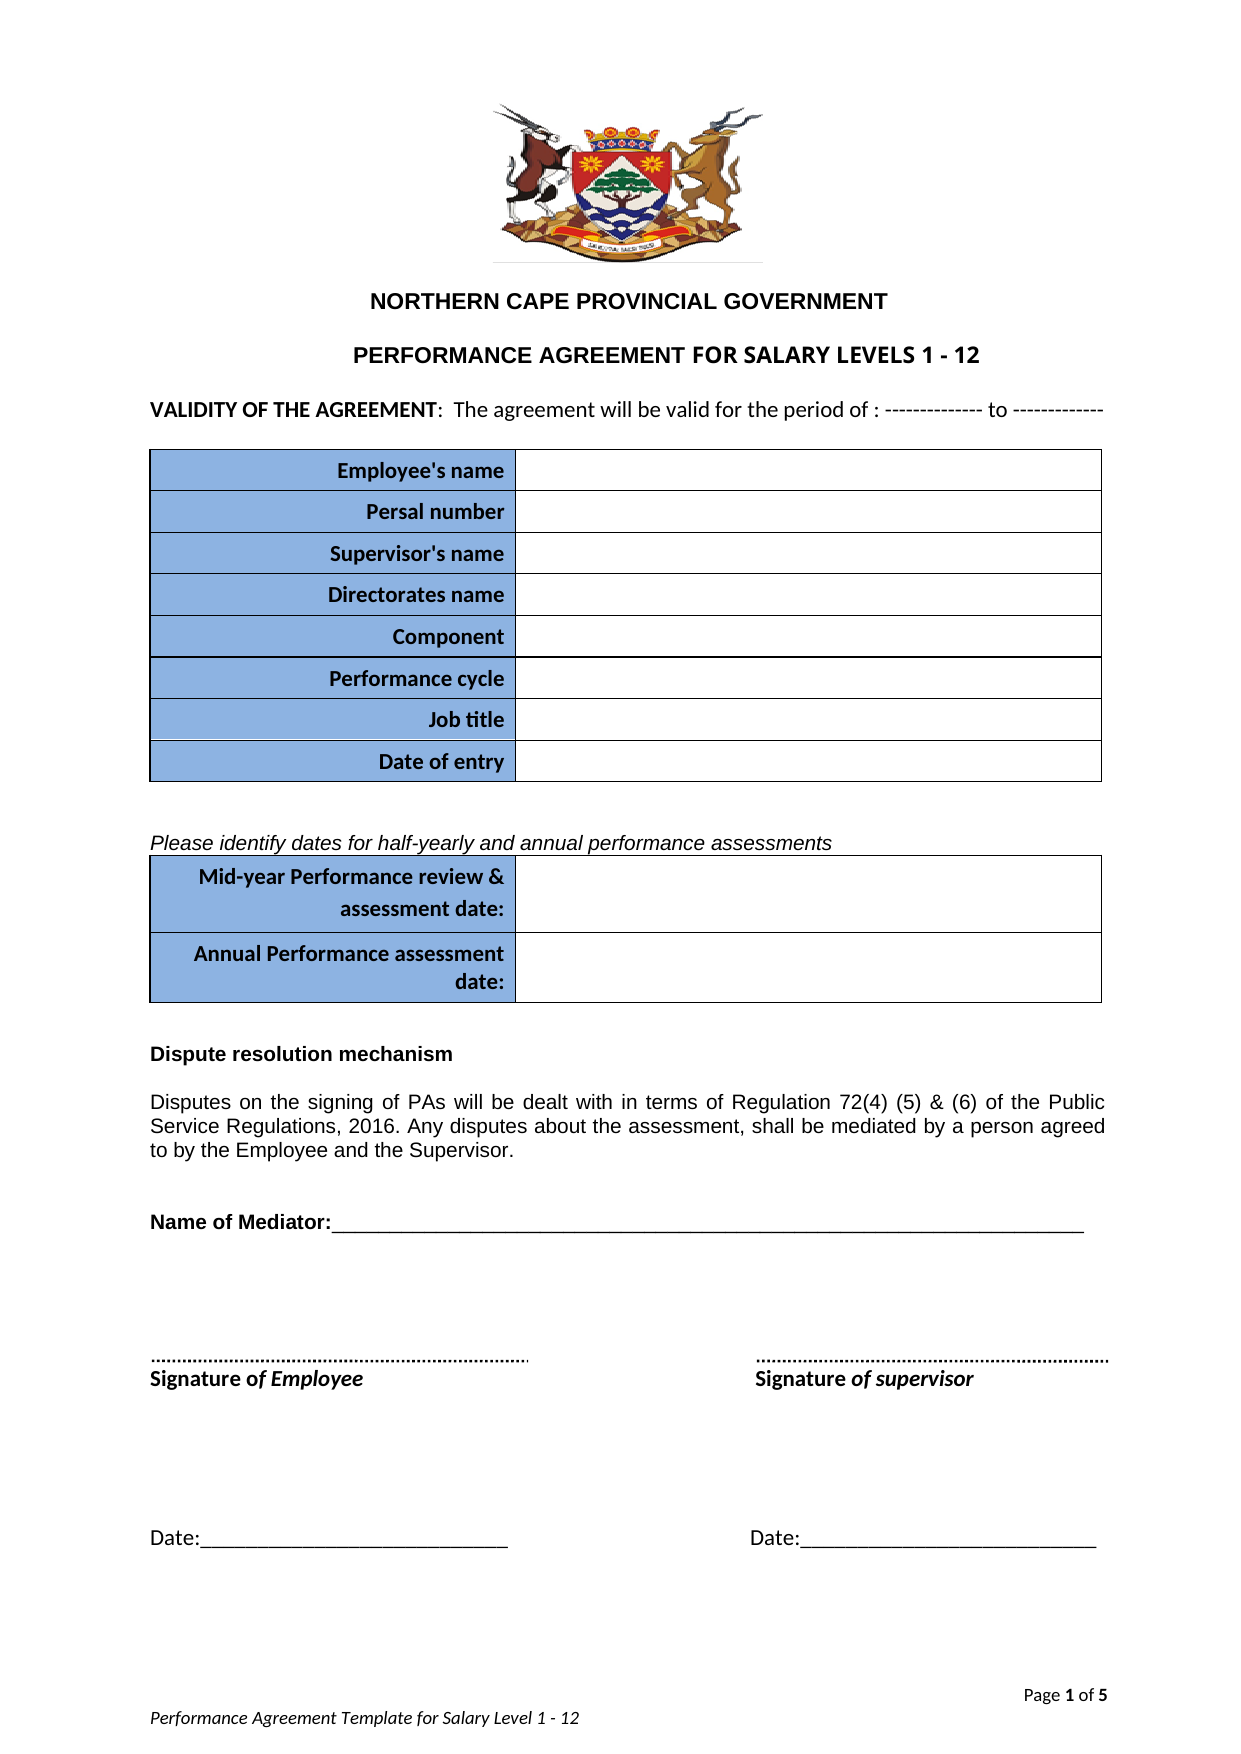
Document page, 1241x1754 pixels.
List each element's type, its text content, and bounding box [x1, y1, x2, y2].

table_cell Job title [151, 699, 515, 739]
table_cell [516, 658, 1101, 698]
table_cell Directorates name [151, 574, 515, 615]
text Dispute resolution mechanism [150, 1042, 1107, 1066]
text Date:___________________________ Date:__________________________ [150, 1523, 1107, 1552]
table_cell Supervisor's name [151, 533, 515, 573]
table_header [516, 856, 1101, 932]
table_cell [516, 533, 1101, 573]
table_cell [516, 741, 1101, 781]
table_cell Date of entry [151, 741, 515, 781]
table_header Mid-year Performance review & assessment date: [151, 856, 515, 932]
table_cell Persal number [151, 491, 515, 532]
text Please identify dates for half-yearly and annual performance assessments [150, 831, 1107, 854]
text VALIDITY OF THE AGREEMENT: The agreement will be valid for the period of : -------------- to ------------- [150, 396, 1107, 424]
text PERFORMANCE AGREEMENT FOR SALARY LEVELS 1 - 12 [150, 339, 1107, 370]
table_cell [516, 699, 1101, 739]
table_cell [516, 574, 1101, 615]
table_cell Annual Performance assessment date: [151, 933, 515, 1002]
text Name of Mediator:_________________________________________________________________ [150, 1210, 1107, 1234]
text Signature of Employee Signature of supervisor [150, 1364, 1107, 1392]
table_cell Performance cycle [151, 658, 515, 698]
table_cell [516, 616, 1101, 656]
table_cell [516, 933, 1101, 1002]
text NORTHERN CAPE PROVINCIAL GOVERNMENT [150, 288, 1107, 314]
table_header Employee's name [151, 450, 515, 490]
table_cell Component [151, 616, 515, 656]
table_cell [516, 491, 1101, 532]
picture [492, 103, 765, 263]
table_header [516, 450, 1101, 490]
text Disputes on the signing of PAs will be dealt with in terms of Regulation 72(4) (5) & (6) of the Public Service Regulations, 2016. Any disputes about the assessment, shall be mediated by a person agreed to by the Employee and the Supervisor. [150, 1090, 1107, 1162]
